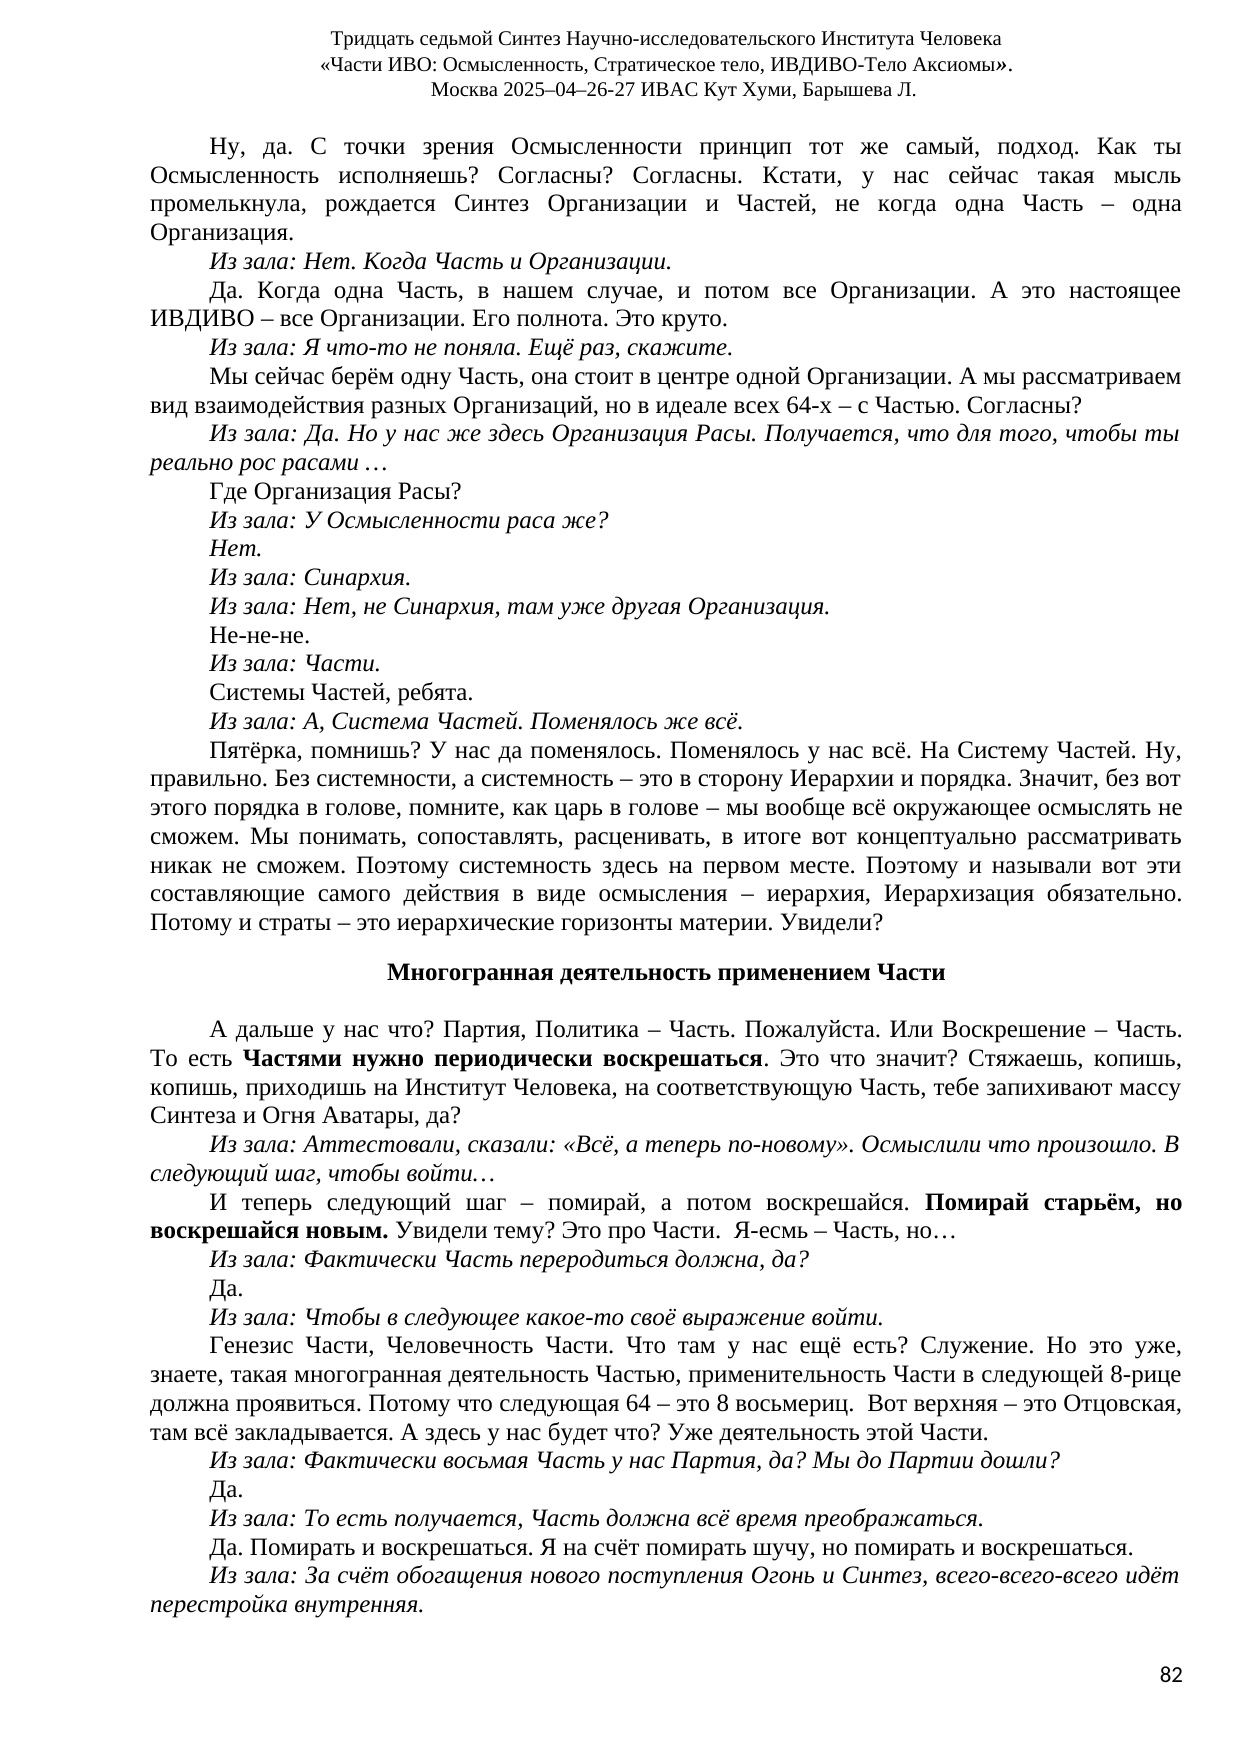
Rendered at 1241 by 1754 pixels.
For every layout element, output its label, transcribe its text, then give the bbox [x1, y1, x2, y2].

text Из зала: Да. Но у нас же здесь Организация Расы. Получается, что для того, чтобы ты реально рос расами … [150, 418, 1183, 476]
text Да. [150, 1273, 1183, 1302]
text Из зала: Чтобы в следующее какое-то своё выражение войти. [150, 1302, 1183, 1331]
text Из зала: Фактически восьмая Часть у нас Партия, да? Мы до Партии дошли? [150, 1446, 1183, 1474]
text Из зала: У Осмысленности раса же? [150, 505, 1183, 533]
text Где Организация Расы? [150, 476, 1183, 505]
text Из зала: Части. [150, 648, 1183, 677]
text Пятёрка, помнишь? У нас да поменялось. Поменялось у нас всё. На Систему Частей. Ну, правильно. Без системности, а системность – это в сторону Иерархии и порядка. Значит, без вот этого порядка в голове, помните, как царь в голове – мы вообще всё окружающее осмыслять не сможем. Мы понимать, сопоставлять, расценивать, в итоге вот концептуально рассматривать никак не сможем. Поэтому системность здесь на первом месте. Поэтому и называли вот эти составляющие самого действия в виде осмысления – иерархия, Иерархизация обязательно. Потому и страты – это иерархические горизонты материи. Увидели? [150, 735, 1183, 936]
text Из зала: За счёт обогащения нового поступления Огонь и Синтез, всего-всего-всего идёт перестройка внутренняя. [150, 1561, 1183, 1618]
text Из зала: Фактически Часть переродиться должна, да? [150, 1244, 1183, 1273]
text Из зала: То есть получается, Часть должна всё время преображаться. [150, 1503, 1183, 1532]
text И теперь следующий шаг – помирай, а потом воскрешайся. Помирай старьём, но воскрешайся новым. Увидели тему? Это про Части. Я-есмь – Часть, но… [150, 1187, 1183, 1244]
subtitle Многогранная деятельность применением Части [150, 957, 1183, 986]
text Да. Помирать и воскрешаться. Я на счёт помирать шучу, но помирать и воскрешаться. [150, 1532, 1183, 1561]
text Да. Когда одна Часть, в нашем случае, и потом все Организации. А это настоящее ИВДИВО – все Организации. Его полнота. Это круто. [150, 275, 1183, 332]
text Ну, да. С точки зрения Осмысленности принцип тот же самый, подход. Как ты Осмысленность исполняешь? Согласны? Согласны. Кстати, у нас сейчас такая мысль промелькнула, рождается Синтез Организации и Частей, не когда одна Часть – одна Организация. [150, 131, 1183, 246]
text Из зала: Я что-то не поняла. Ещё раз, скажите. [150, 332, 1183, 361]
text Мы сейчас берём одну Часть, она стоит в центре одной Организации. А мы рассматриваем вид взаимодействия разных Организаций, но в идеале всех 64-х – с Частью. Согласны? [150, 361, 1183, 418]
text Не-не-не. [150, 620, 1183, 648]
text Из зала: Синархия. [150, 562, 1183, 591]
text Нет. [150, 533, 1183, 562]
text Из зала: Аттестовали, сказали: «Всё, а теперь по-новому». Осмыслили что произошло. В следующий шаг, чтобы войти… [150, 1129, 1183, 1187]
text Из зала: А, Система Частей. Поменялось же всё. [150, 706, 1183, 735]
text Из зала: Нет, не Синархия, там уже другая Организация. [150, 591, 1183, 620]
text Да. [150, 1474, 1183, 1503]
text Генезис Части, Человечность Части. Что там у нас ещё есть? Служение. Но это уже, знаете, такая многогранная деятельность Частью, применительность Части в следующей 8-рице должна проявиться. Потому что следующая 64 – это 8 восьмериц. Вот верхняя – это Отцовская, там всё закладывается. А здесь у нас будет что? Уже деятельность этой Части. [150, 1331, 1183, 1446]
text Из зала: Нет. Когда Часть и Организации. [150, 246, 1183, 275]
text А дальше у нас что? Партия, Политика – Часть. Пожалуйста. Или Воскрешение – Часть. То есть Частями нужно периодически воскрешаться. Это что значит? Стяжаешь, копишь, копишь, приходишь на Институт Человека, на соответствующую Часть, тебе запихивают массу Синтеза и Огня Аватары, да? [150, 1014, 1183, 1129]
text Системы Частей, ребята. [150, 677, 1183, 706]
